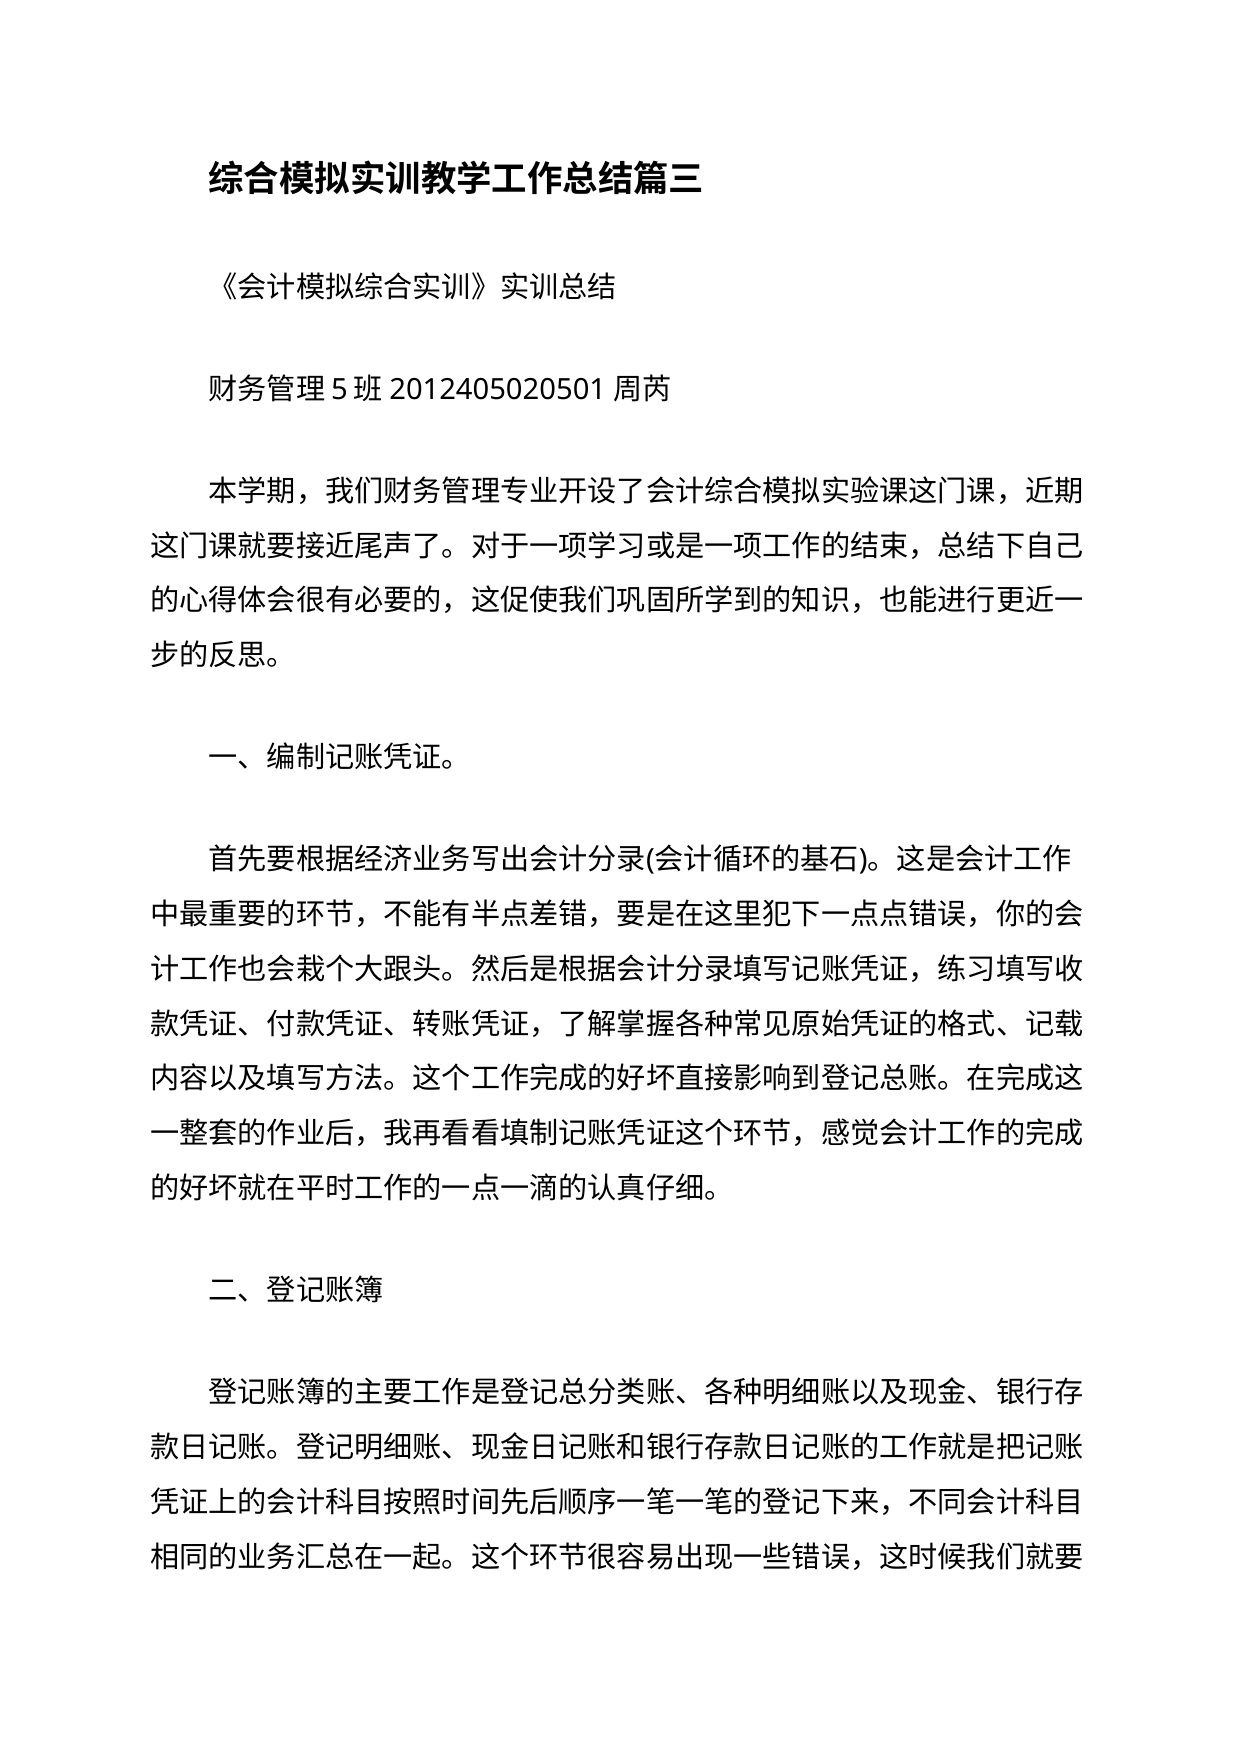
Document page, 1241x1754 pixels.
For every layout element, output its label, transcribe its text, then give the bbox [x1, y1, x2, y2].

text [150, 1368, 1090, 1575]
text 一、编制记账凭证。 [150, 734, 1090, 776]
text 财务管理5班 2012405020501 周芮 [150, 365, 1090, 408]
text 《会计模拟综合实训》实训总结 [150, 263, 1090, 306]
text 综合模拟实训教学工作总结篇三 [150, 150, 1090, 201]
text 二、登记账簿 [150, 1267, 1090, 1309]
text 首先要根据经济业务写出会计分录(会计循环的基石)。这是会计工作中最重要的环节，不能有半点差错，要是在这里犯下一点点错误，你的会计工作也会栽个大跟头。然后是根据会计分录填写记账凭证，练习填写收款凭证、付款凭证、转账凭证，了解掌握各种常见原始凭证的格式、记载内容以及填写方法。这个工作完成的好坏直接影响到登记总账。在完成这一整套的作业后，我再看看填制记账凭证这个环节，感觉会计工作的完成的好坏就在平时工作的一点一滴的认真仔细。 [150, 835, 1090, 1207]
text 本学期，我们财务管理专业开设了会计综合模拟实验课这门课，近期这门课就要接近尾声了。对于一项学习或是一项工作的结束，总结下自己的心得体会很有必要的，这促使我们巩固所学到的知识，也能进行更近一步的反思。 [150, 467, 1090, 674]
